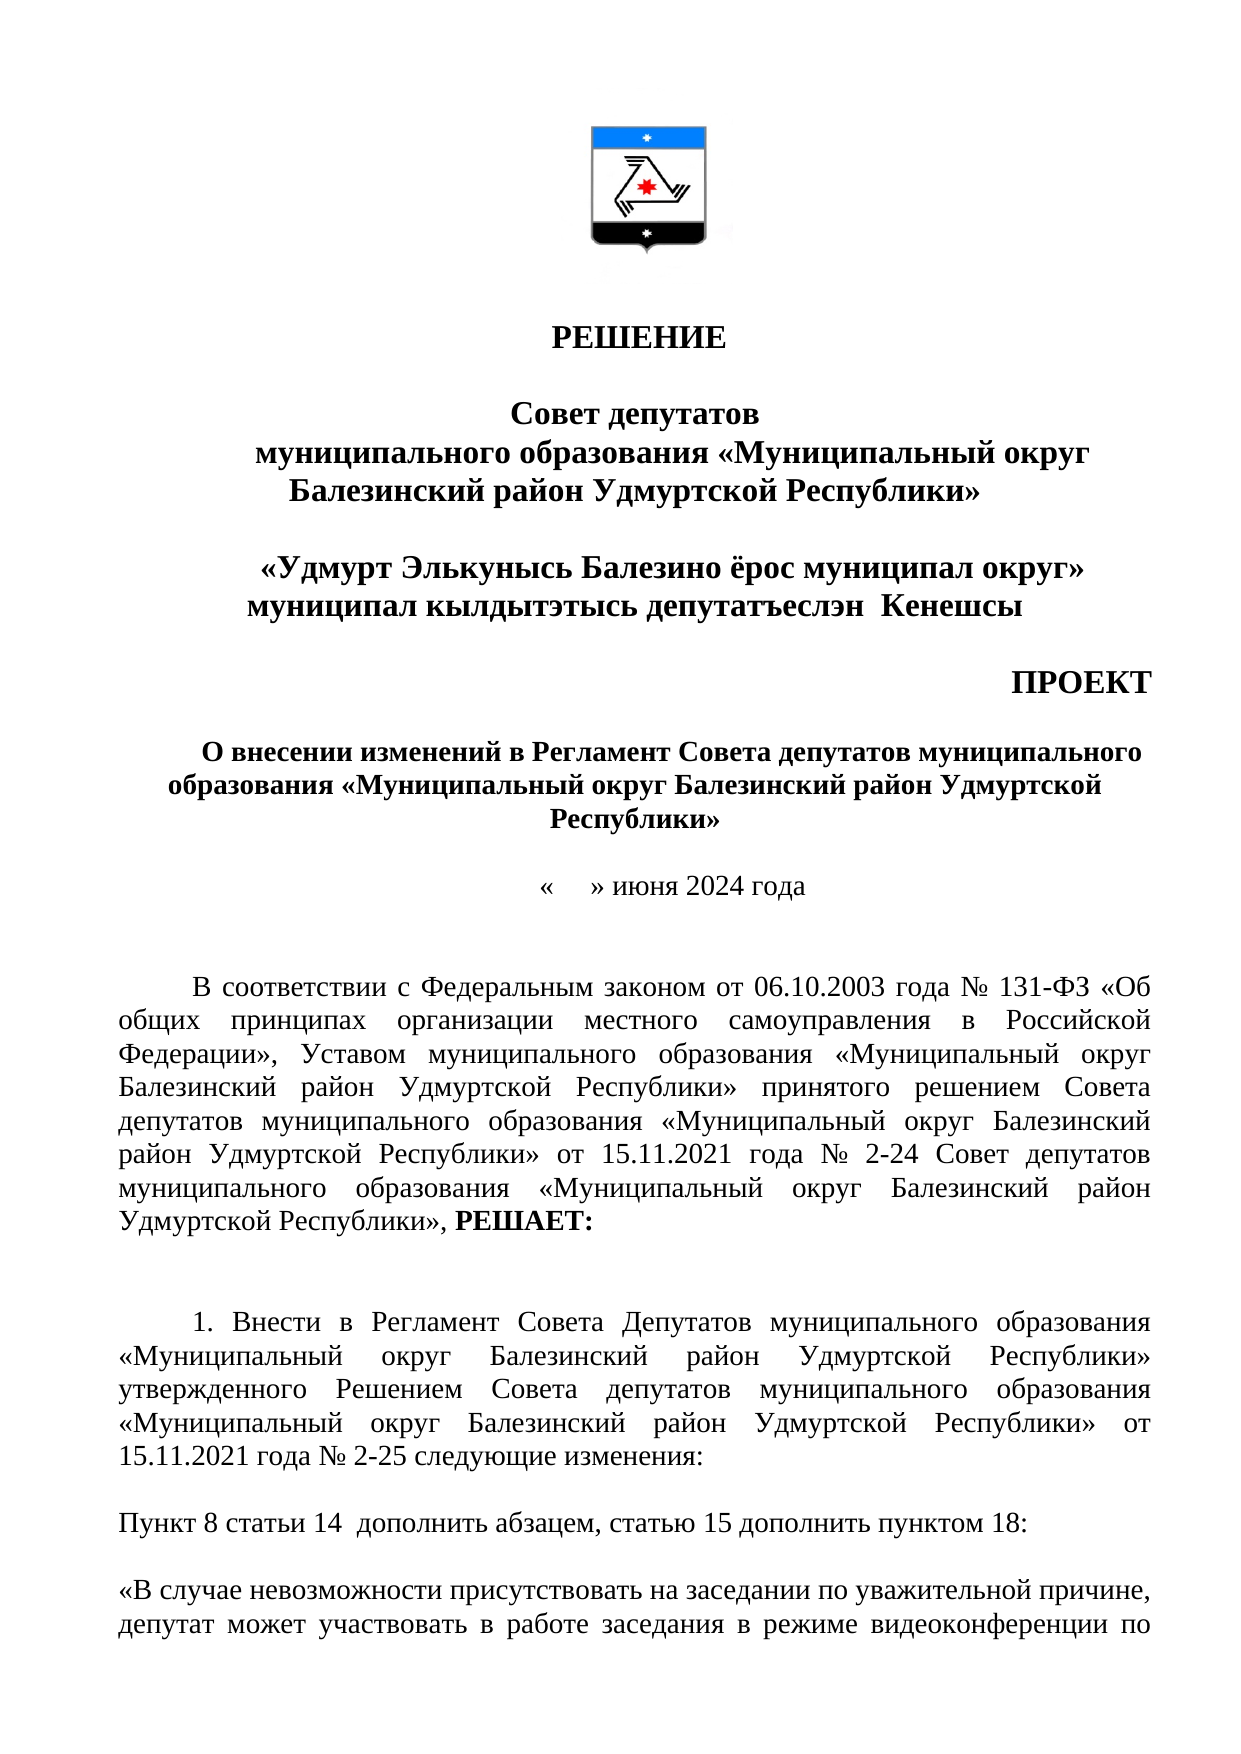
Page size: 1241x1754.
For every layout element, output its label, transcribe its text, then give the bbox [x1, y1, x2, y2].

text муниципального образования «Муниципальный округ Балезинский район Удмуртской Республики» [118, 432, 1152, 509]
text « » июня 2024 года [118, 868, 1152, 902]
text РЕШЕНИЕ [118, 283, 1152, 355]
text ПРОЕКТ [118, 662, 1152, 700]
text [118, 1572, 1152, 1639]
text 1. Внести в Регламент Совета Депутатов муниципального образования «Муниципальный округ Балезинский район Удмуртской Республики» утвержденного Решением Совета депутатов муниципального образования «Муниципальный округ Балезинский район Удмуртской Республики» от 15.11.2021 года № 2-25 следующие изменения: [118, 1304, 1152, 1472]
text Пункт 8 статьи 14 дополнить абзацем, статью 15 дополнить пунктом 18: [118, 1505, 1152, 1539]
text «Удмурт Элькунысь Балезино ёрос муниципал округ» муниципал кылдытэтысь депутатъеслэн Кенешсы [118, 547, 1152, 624]
text О внесении изменений в Регламент Совета депутатов муниципального образования «Муниципальный округ Балезинский район Удмуртской Республики» [118, 734, 1152, 834]
picture [561, 88, 733, 284]
text В соответствии с Федеральным законом от 06.10.2003 года № 131-ФЗ «Об общих принципах организации местного самоуправления в Российской Федерации», Уставом муниципального образования «Муниципальный округ Балезинский район Удмуртской Республики» принятого решением Совета депутатов муниципального образования «Муниципальный округ Балезинский район Удмуртской Республики» от 15.11.2021 года № 2-24 Совет депутатов муниципального образования «Муниципальный округ Балезинский район Удмуртской Республики», РЕШАЕТ: [118, 969, 1152, 1237]
text Совет депутатов [118, 394, 1152, 432]
